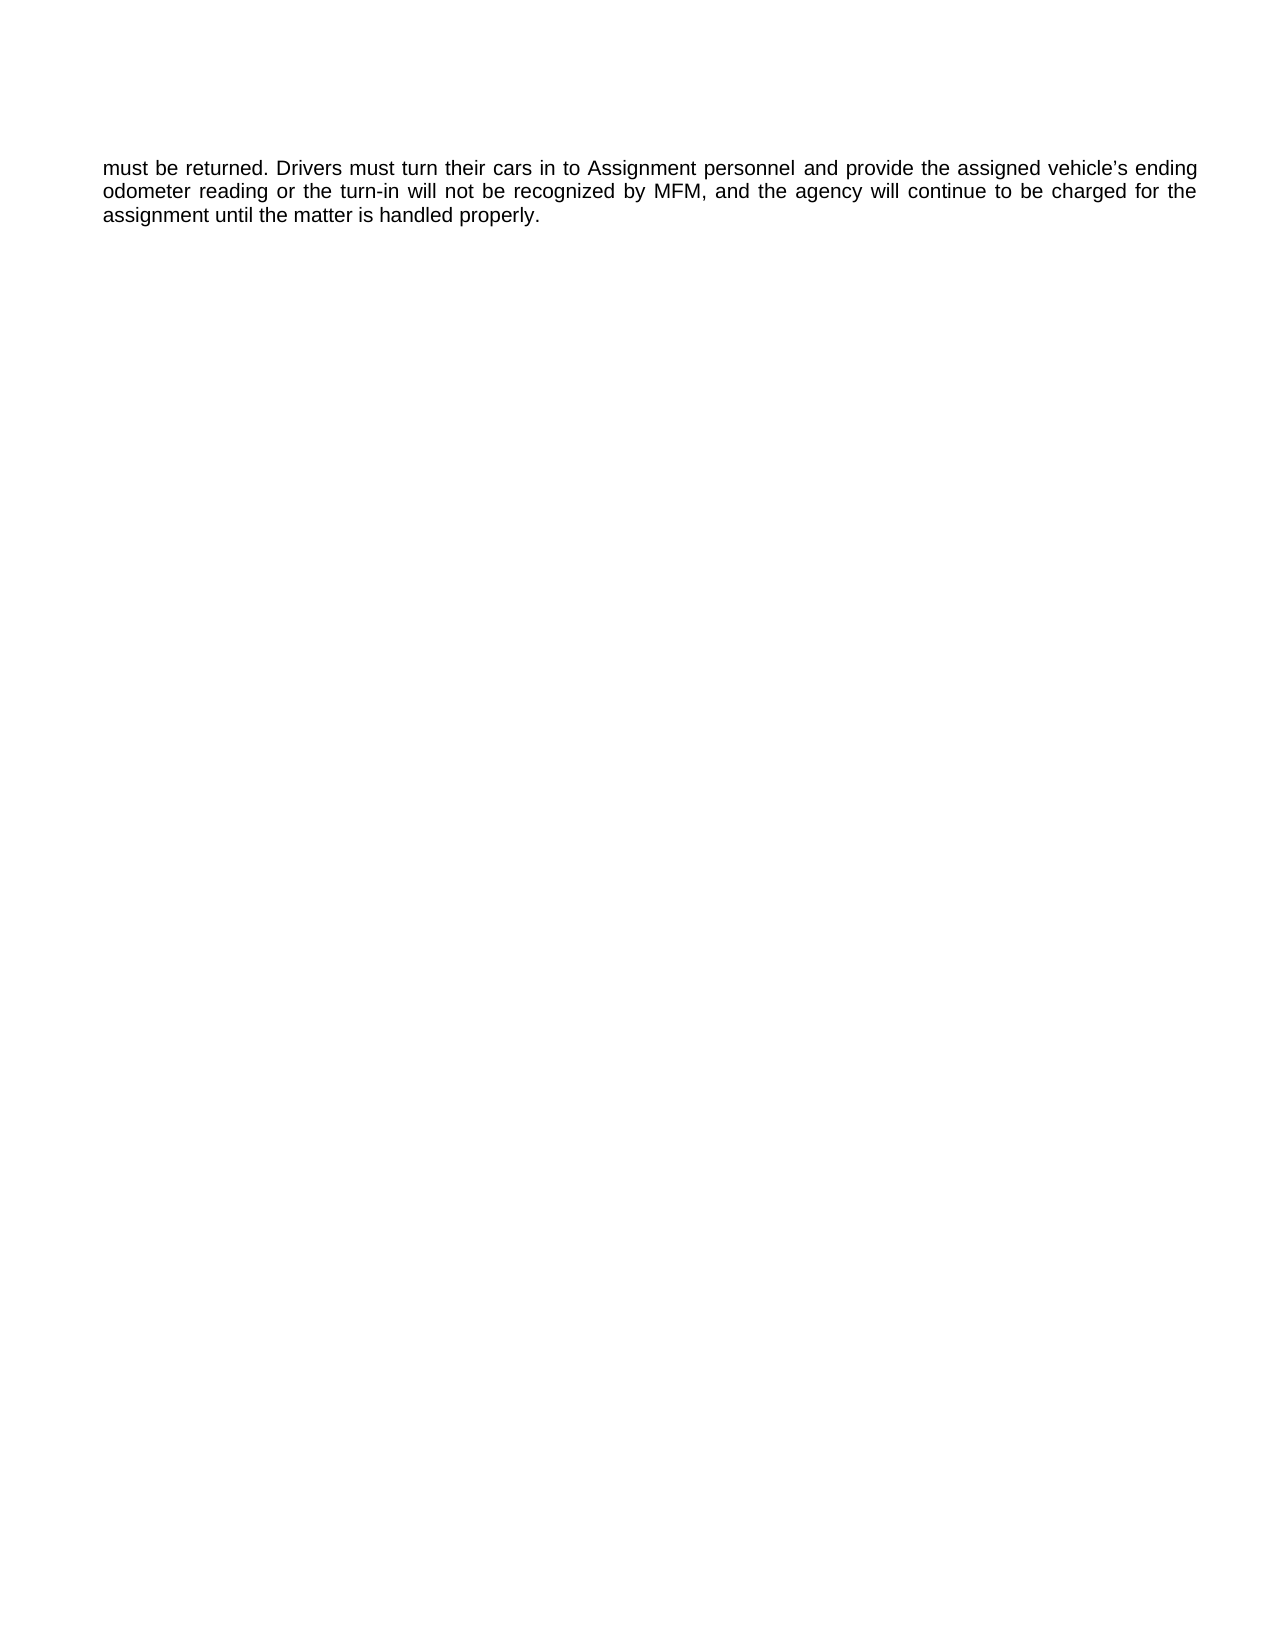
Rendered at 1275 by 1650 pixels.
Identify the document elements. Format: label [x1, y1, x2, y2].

text [103, 156, 1198, 227]
